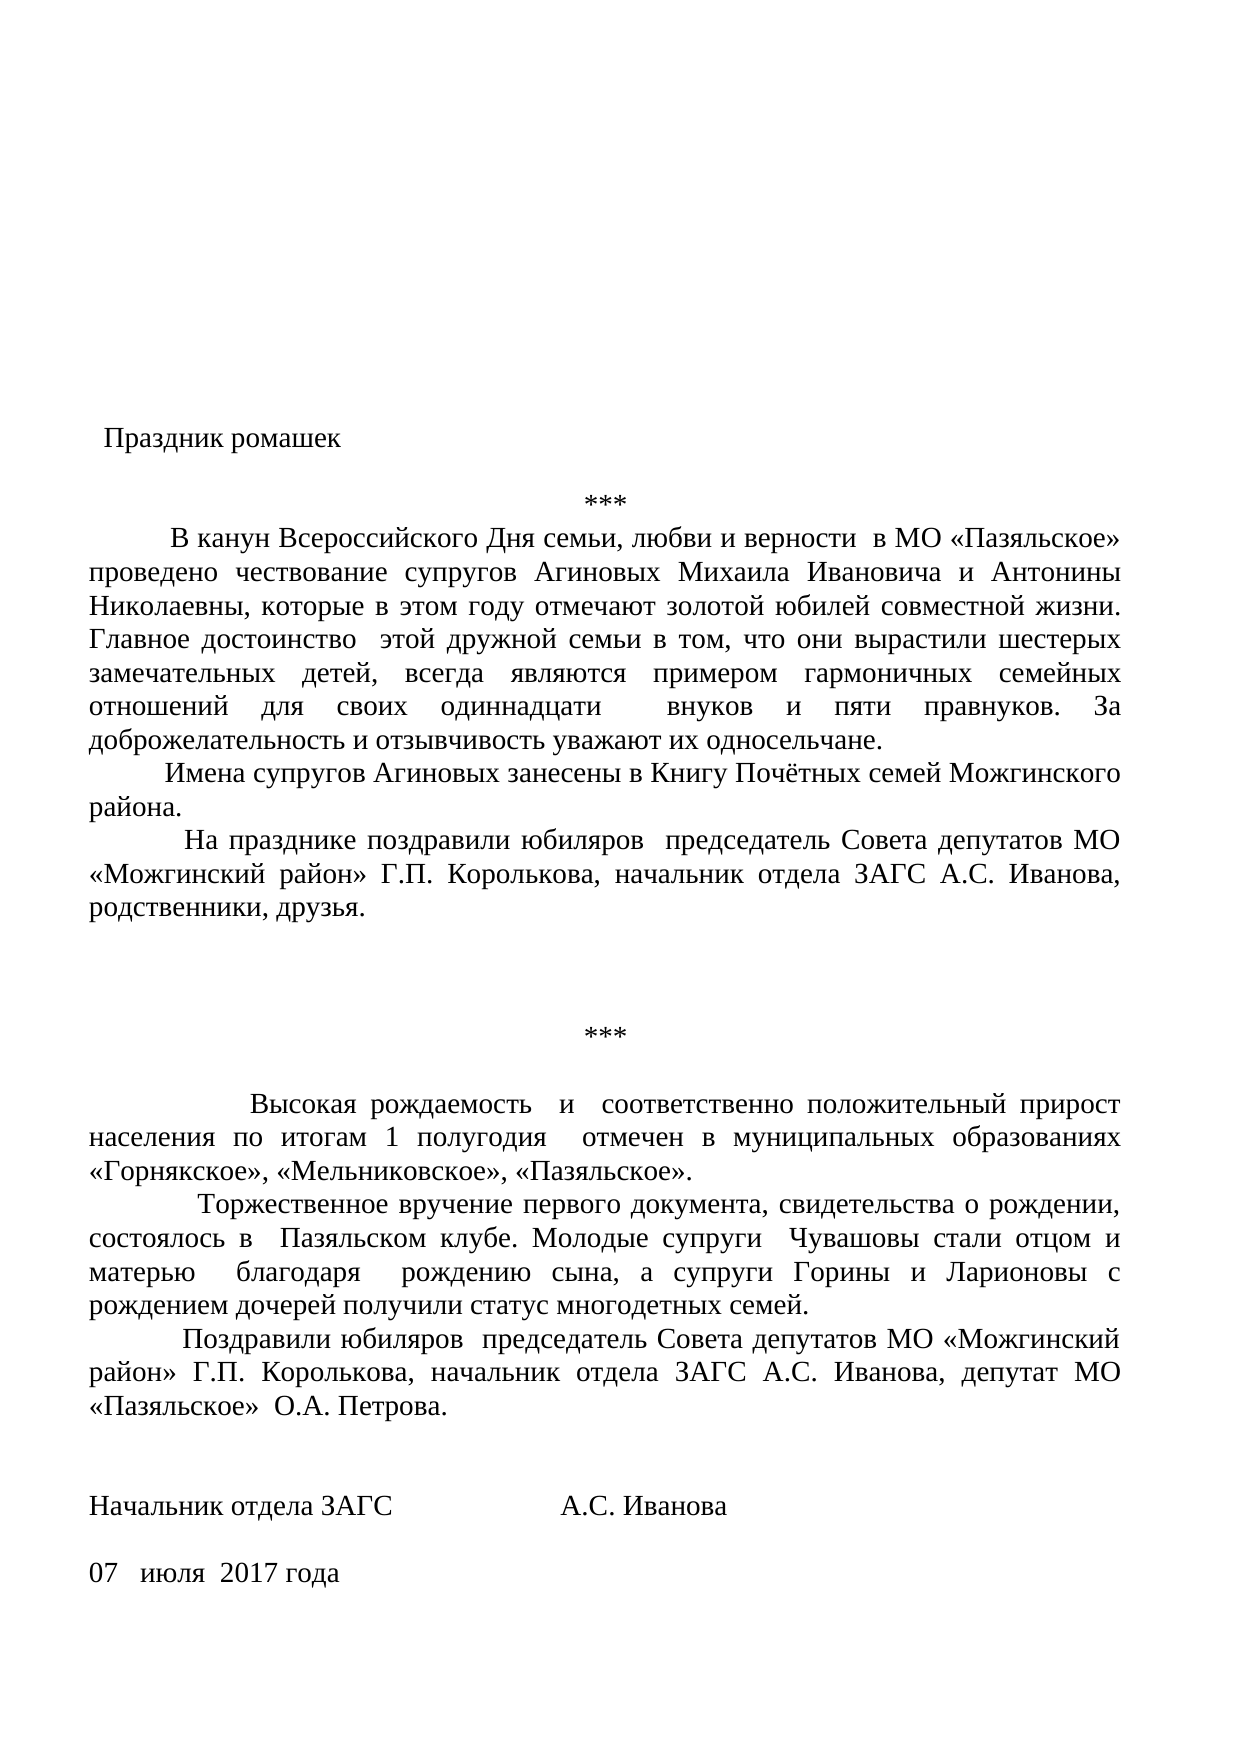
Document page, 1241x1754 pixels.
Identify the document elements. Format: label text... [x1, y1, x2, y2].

text Праздник ромашек [89, 420, 1122, 453]
text 07 июля 2017 года [89, 1556, 1122, 1589]
text На празднике поздравили юбиляров председатель Совета депутатов МО «Можгинский район» Г.П. Королькова, начальник отдела ЗАГС А.С. Иванова, родственники, друзья. [89, 822, 1122, 923]
text Высокая рождаемость и соответственно положительный прирост населения по итогам 1 полугодия отмечен в муниципальных образованиях «Горнякское», «Мельниковское», «Пазяльское». [89, 1086, 1122, 1187]
text В канун Всероссийского Дня семьи, любви и верности в МО «Пазяльское» проведено чествование супругов Агиновых Михаила Ивановича и Антонины Николаевны, которые в этом году отмечают золотой юбилей совместной жизни. Главное достоинство этой дружной семьи в том, что они вырастили шестерых замечательных детей, всегда являются примером гармоничных семейных отношений для своих одиннадцати внуков и пяти правнуков. За доброжелательность и отзывчивость уважают их односельчане. [89, 521, 1122, 755]
text Имена супругов Агиновых занесены в Книгу Почётных семей Можгинского района. [89, 755, 1122, 822]
text *** [89, 1019, 1122, 1052]
text Начальник отдела ЗАГС А.С. Иванова [89, 1488, 1122, 1522]
text *** [89, 487, 1122, 521]
text Поздравили юбиляров председатель Совета депутатов МО «Можгинский район» Г.П. Королькова, начальник отдела ЗАГС А.С. Иванова, депутат МО «Пазяльское» О.А. Петрова. [89, 1321, 1122, 1421]
text Торжественное вручение первого документа, свидетельства о рождении, состоялось в Пазяльском клубе. Молодые супруги Чувашовы стали отцом и матерью благодаря рождению сына, а супруги Горины и Ларионовы с рождением дочерей получили статус многодетных семей. [89, 1187, 1122, 1321]
